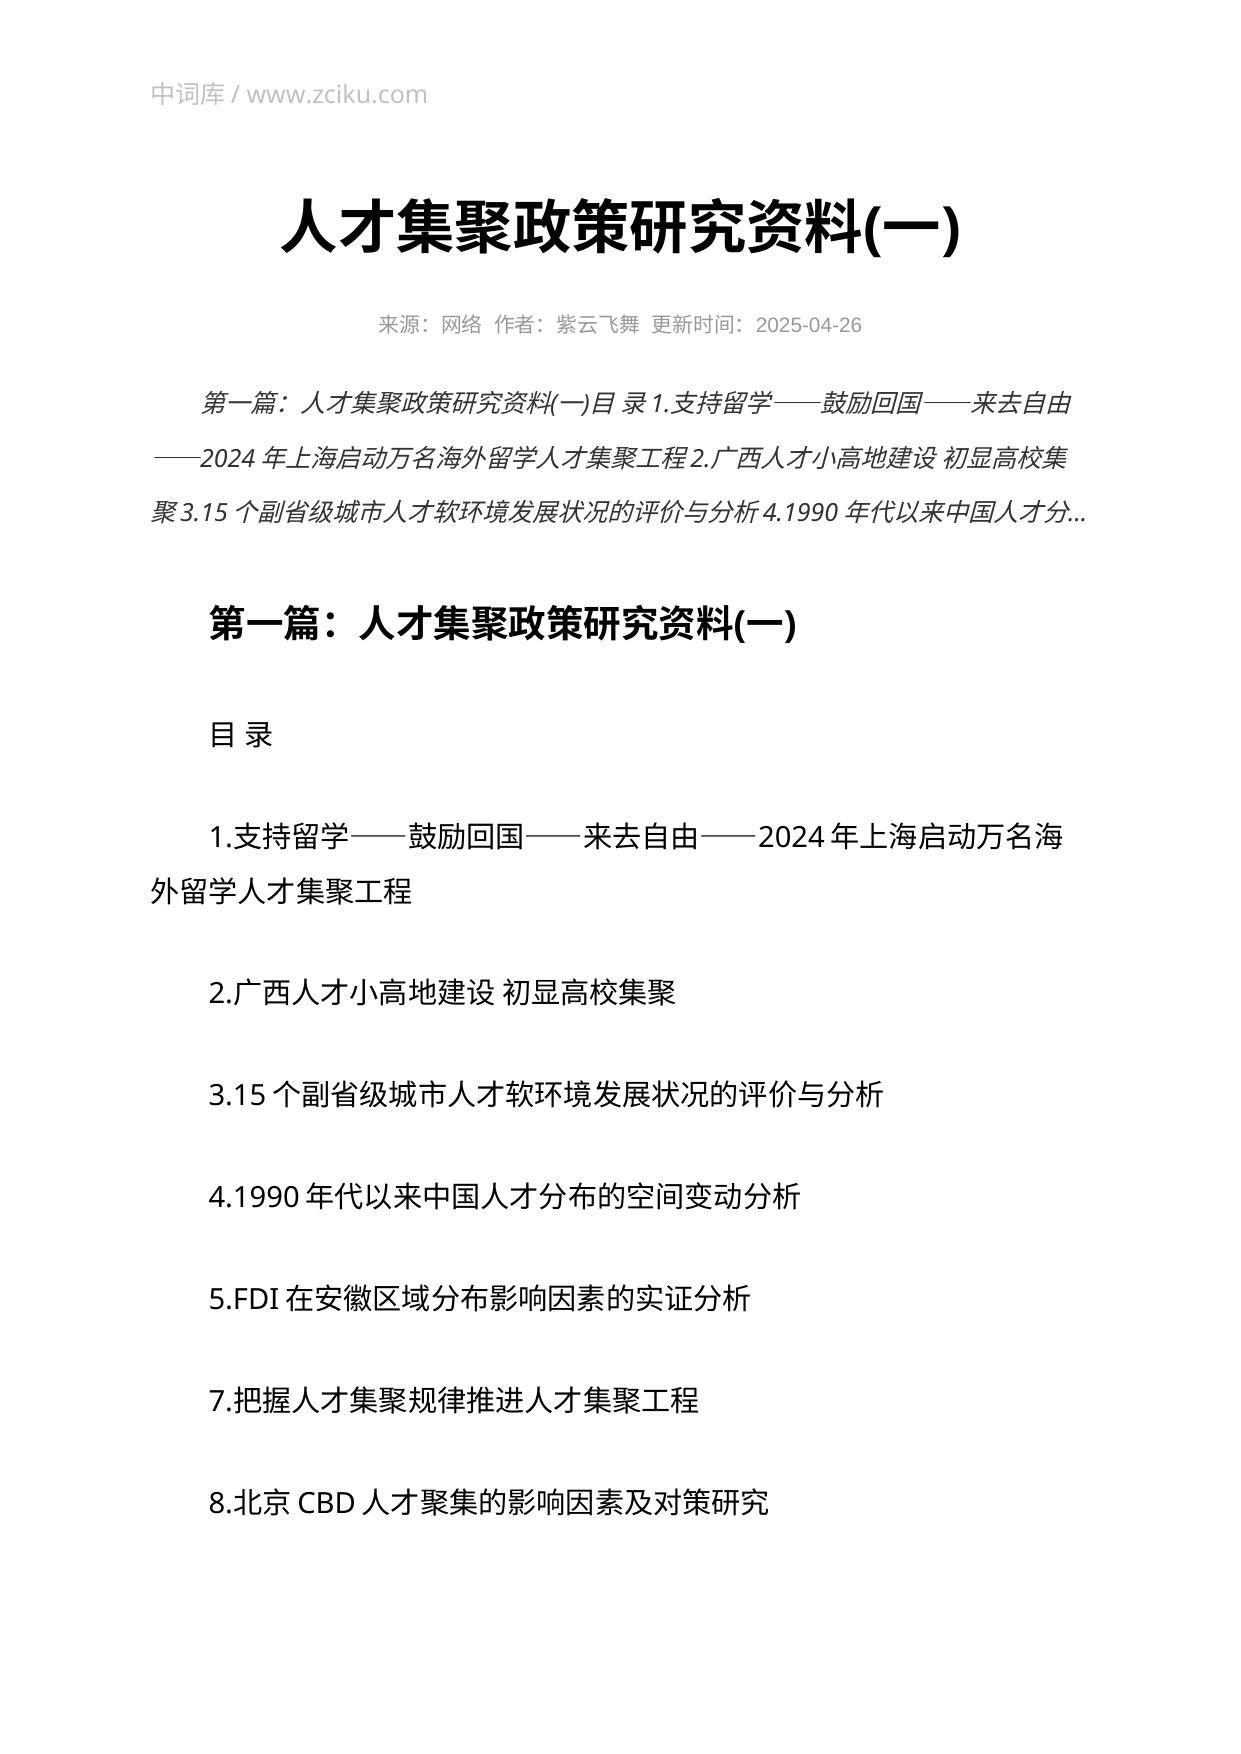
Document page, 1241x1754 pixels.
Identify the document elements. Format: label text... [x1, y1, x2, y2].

subtitle 人才集聚政策研究资料(一) [150, 181, 1090, 266]
text 第一篇：人才集聚政策研究资料(一) [150, 594, 1090, 648]
text 2.广西人才小高地建设 初显高校集聚 [150, 970, 1090, 1012]
text 8.北京CBD人才聚集的影响因素及对策研究 [150, 1480, 1090, 1522]
text 1.支持留学——鼓励回国——来去自由——2024年上海启动万名海外留学人才集聚工程 [150, 813, 1090, 910]
text 第一篇：人才集聚政策研究资料(一)目 录1.支持留学——鼓励回国——来去自由——2024年上海启动万名海外留学人才集聚工程2.广西人才小高地建设 初显高校集聚3.15个副省级城市人才软环境发展状况的评价与分析4.1990年代以来中国人才分... [150, 384, 1090, 529]
text 5.FDI在安徽区域分布影响因素的实证分析 [150, 1276, 1090, 1318]
text 3.15个副省级城市人才软环境发展状况的评价与分析 [150, 1072, 1090, 1114]
text 来源：网络 作者：紫云飞舞 更新时间：2025-04-26 [150, 313, 1090, 337]
text 目 录 [150, 711, 1090, 754]
text 4.1990年代以来中国人才分布的空间变动分析 [150, 1174, 1090, 1216]
text 7.把握人才集聚规律推进人才集聚工程 [150, 1378, 1090, 1420]
